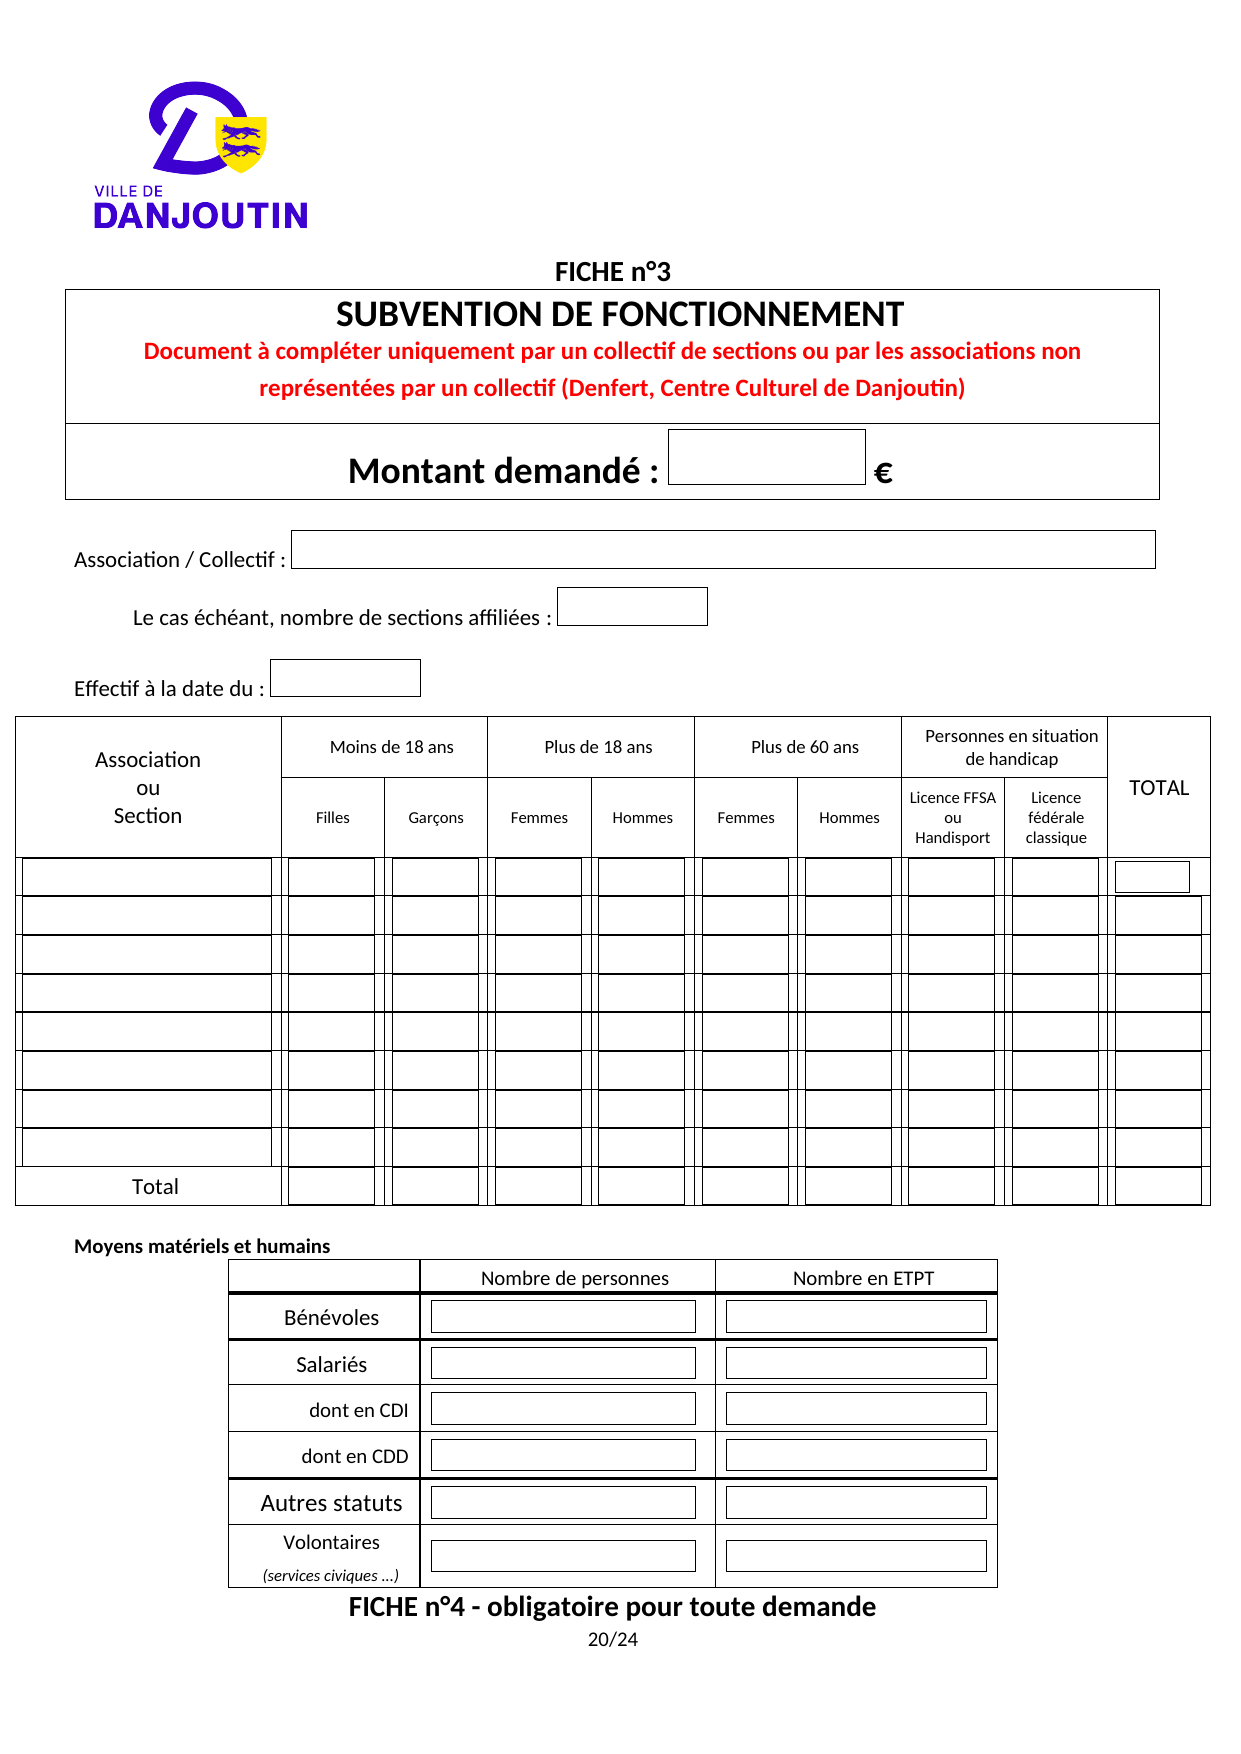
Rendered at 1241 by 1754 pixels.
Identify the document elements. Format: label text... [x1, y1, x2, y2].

table_cell [716, 1525, 997, 1587]
table_cell Hommes [592, 778, 694, 857]
table_header [229, 1260, 419, 1291]
table_cell Autres statuts [229, 1480, 419, 1524]
table_cell [892, 1128, 901, 1166]
table_cell [1108, 896, 1115, 934]
table_cell dont en CDI [229, 1385, 419, 1431]
table_cell [798, 896, 805, 934]
table_cell [479, 1051, 487, 1089]
table_cell [582, 896, 591, 934]
table_cell [1202, 1167, 1210, 1204]
table_cell Filles [282, 778, 384, 857]
table_cell [479, 1013, 487, 1050]
table_cell [488, 858, 495, 895]
table_cell [375, 1128, 384, 1166]
picture [59, 57, 342, 253]
table_cell [685, 1051, 694, 1089]
table_cell [685, 858, 694, 895]
table_cell [789, 858, 797, 895]
table_cell [695, 858, 702, 895]
text Effectif à la date du : [74, 659, 1167, 702]
table_cell [1099, 974, 1107, 1011]
table_cell Volontaires (services civiques ...) [229, 1525, 419, 1587]
table_cell [1108, 1167, 1115, 1204]
table_cell [1005, 1090, 1012, 1127]
table_cell [892, 858, 901, 895]
table_cell [282, 1128, 288, 1166]
table_cell [685, 1090, 694, 1127]
table_cell [995, 974, 1004, 1011]
table_cell [488, 1167, 495, 1204]
table_cell [798, 1051, 805, 1089]
table_header SUBVENTION DE FONCTIONNEMENT Document à compléter uniquement par un collectif de sections ou par les associations non représentées par un collectif (Denfert, Centre Culturel de Danjoutin) [66, 290, 1159, 423]
table_cell [375, 1051, 384, 1089]
table_header Personnes en situation de handicap [902, 717, 1107, 777]
table_cell [592, 1128, 598, 1166]
table_cell [282, 1090, 288, 1127]
table_cell [1202, 935, 1210, 973]
table_cell [1108, 1128, 1115, 1166]
table_cell [16, 974, 22, 1011]
table_cell [892, 896, 901, 934]
text Association / Collectif : [74, 530, 1167, 573]
table_cell [995, 896, 1004, 934]
table_cell [488, 896, 495, 934]
table_cell [685, 974, 694, 1011]
subtitle FICHE n°3 [59, 253, 1167, 288]
table_cell [488, 1051, 495, 1089]
table_cell [892, 1051, 901, 1089]
table_cell [892, 1090, 901, 1127]
table_cell Total [16, 1167, 281, 1204]
table_cell [789, 896, 797, 934]
table_header Plus de 18 ans [488, 717, 694, 777]
table_cell [695, 896, 702, 934]
table_cell [272, 858, 281, 895]
table_header Nombre en ETPT [716, 1260, 997, 1291]
table_cell [375, 858, 384, 895]
table_cell [1108, 858, 1210, 895]
table_cell [488, 974, 495, 1011]
table_cell [1005, 896, 1012, 934]
table_cell [798, 1013, 805, 1050]
table_cell [1108, 1051, 1115, 1089]
table_cell [282, 858, 288, 895]
table_cell [272, 974, 281, 1011]
table_cell [1202, 1013, 1210, 1050]
table_cell [385, 1090, 392, 1127]
table_cell [695, 1090, 702, 1127]
table_cell [282, 896, 288, 934]
table_cell [995, 1013, 1004, 1050]
table_cell Montant demandé : € [66, 424, 1159, 499]
table_cell [1099, 1090, 1107, 1127]
table_cell [902, 935, 908, 973]
table_cell [902, 896, 908, 934]
table_cell Garçons [385, 778, 487, 857]
table_cell [798, 1090, 805, 1127]
table_cell [282, 974, 288, 1011]
table_cell [1099, 1128, 1107, 1166]
table_cell [421, 1295, 715, 1338]
table_cell [375, 1090, 384, 1127]
table_cell [1005, 1051, 1012, 1089]
table_cell [282, 1013, 288, 1050]
table_cell [1099, 1013, 1107, 1050]
table_cell [16, 935, 22, 973]
table_cell [798, 935, 805, 973]
table_cell [592, 1167, 598, 1204]
table_cell [695, 1051, 702, 1089]
table_cell [582, 1090, 591, 1127]
table_cell [582, 974, 591, 1011]
table_cell [1099, 896, 1107, 934]
table_cell [385, 896, 392, 934]
table_cell [685, 1167, 694, 1204]
table_cell [892, 1013, 901, 1050]
table_cell [798, 1167, 805, 1204]
table_cell [902, 974, 908, 1011]
table_cell [1202, 896, 1210, 934]
table_cell [385, 974, 392, 1011]
table_cell [385, 1167, 392, 1204]
table_cell dont en CDD [229, 1432, 419, 1477]
table_cell [995, 1128, 1004, 1166]
table_cell [1202, 974, 1210, 1011]
table_cell [16, 1013, 22, 1050]
table_cell [16, 1090, 22, 1127]
table_cell [995, 1167, 1004, 1204]
table_cell [282, 935, 288, 973]
table_cell [479, 1128, 487, 1166]
table_cell [272, 1090, 281, 1127]
table_cell [479, 858, 487, 895]
table_cell [1108, 1013, 1115, 1050]
table_cell Licence fédérale classique [1005, 778, 1107, 857]
table_cell [375, 896, 384, 934]
table_cell [1005, 935, 1012, 973]
table_cell [16, 896, 22, 934]
table_cell [479, 1167, 487, 1204]
table_cell [1005, 1128, 1012, 1166]
table_cell [16, 1128, 22, 1166]
table_header Plus de 60 ans [695, 717, 901, 777]
table_cell [1108, 935, 1115, 973]
table_cell [592, 1051, 598, 1089]
table_cell [1005, 1167, 1012, 1204]
table_cell [421, 1525, 715, 1587]
table_cell [1202, 1051, 1210, 1089]
table_cell [385, 1051, 392, 1089]
table_cell [789, 1090, 797, 1127]
table_cell [1099, 858, 1107, 895]
table_cell [892, 974, 901, 1011]
table_cell [902, 1013, 908, 1050]
table_cell [789, 974, 797, 1011]
table_cell [695, 974, 702, 1011]
table_cell [716, 1385, 997, 1431]
table_cell [902, 858, 908, 895]
table_cell [592, 1090, 598, 1127]
table_cell [282, 1051, 288, 1089]
table_cell [582, 858, 591, 895]
table_cell [582, 1051, 591, 1089]
table_cell [695, 1167, 702, 1204]
table_cell [582, 1167, 591, 1204]
table_cell [375, 935, 384, 973]
table_cell [375, 974, 384, 1011]
table_cell [592, 935, 598, 973]
table_cell [1099, 1167, 1107, 1204]
table_cell [1202, 1128, 1210, 1166]
subtitle FICHE n°4 - obligatoire pour toute demande [59, 1588, 1167, 1624]
table_cell [582, 1013, 591, 1050]
table_cell [695, 935, 702, 973]
table_cell [902, 1167, 908, 1204]
table_cell [421, 1480, 715, 1524]
table_header Moins de 18 ans [282, 717, 487, 777]
table_cell [479, 1090, 487, 1127]
table_cell [716, 1432, 997, 1477]
table_cell [272, 896, 281, 934]
text Moyens matériels et humains [74, 1234, 1167, 1259]
table_cell [789, 1128, 797, 1166]
table_cell [995, 858, 1004, 895]
table_cell [16, 858, 22, 895]
table_cell [592, 858, 598, 895]
table_cell [421, 1385, 715, 1431]
table_cell [592, 1013, 598, 1050]
table_cell Femmes [488, 778, 591, 857]
table_cell [789, 1013, 797, 1050]
table_cell [716, 1480, 997, 1524]
table_cell [1108, 974, 1115, 1011]
table_cell [385, 935, 392, 973]
table_cell [685, 1128, 694, 1166]
table_cell [421, 1432, 715, 1477]
table_cell [798, 974, 805, 1011]
table_cell [995, 1090, 1004, 1127]
table_cell Hommes [798, 778, 901, 857]
table_cell [272, 935, 281, 973]
table_cell [375, 1013, 384, 1050]
table_cell [282, 1167, 288, 1204]
table_header Association ou Section [16, 717, 281, 857]
table_cell [1005, 974, 1012, 1011]
table_cell [1202, 1090, 1210, 1127]
table_cell [789, 1051, 797, 1089]
table_cell [902, 1051, 908, 1089]
table_cell [695, 1128, 702, 1166]
table_cell [488, 935, 495, 973]
table_cell Licence FFSA ou Handisport [902, 778, 1004, 857]
text Le cas échéant, nombre de sections affiliées : [74, 587, 1167, 631]
table_cell [375, 1167, 384, 1204]
table_cell [1005, 1013, 1012, 1050]
table_cell [995, 935, 1004, 973]
table_cell [695, 1013, 702, 1050]
table_cell [421, 1341, 715, 1384]
table_cell [582, 1128, 591, 1166]
table_cell [892, 935, 901, 973]
table_cell [902, 1090, 908, 1127]
table_cell Femmes [695, 778, 797, 857]
table_cell [488, 1013, 495, 1050]
table_cell [995, 1051, 1004, 1089]
table_cell [1108, 1090, 1115, 1127]
table_cell [385, 1128, 392, 1166]
table_cell [16, 1051, 22, 1089]
table_cell [272, 1051, 281, 1089]
table_cell [488, 1090, 495, 1127]
table_cell [685, 896, 694, 934]
table_cell [488, 1128, 495, 1166]
table_cell [892, 1167, 901, 1204]
table_cell [385, 1013, 392, 1050]
table_cell Salariés [229, 1341, 419, 1384]
table_cell [272, 1013, 281, 1050]
table_cell [902, 1128, 908, 1166]
table_cell [479, 974, 487, 1011]
table_header TOTAL [1108, 717, 1210, 857]
table_cell [789, 935, 797, 973]
table_header Nombre de personnes [421, 1260, 715, 1291]
table_cell [716, 1341, 997, 1384]
table_cell [789, 1167, 797, 1204]
table_cell [798, 858, 805, 895]
table_cell Bénévoles [229, 1295, 419, 1338]
table_cell [479, 896, 487, 934]
table_cell [1099, 935, 1107, 973]
table_cell [1099, 1051, 1107, 1089]
table_cell [1005, 858, 1012, 895]
table_cell [385, 858, 392, 895]
table_cell [592, 896, 598, 934]
table_cell [716, 1295, 997, 1338]
table_cell [685, 935, 694, 973]
table_cell [582, 935, 591, 973]
table_cell [272, 1128, 281, 1166]
table_cell [685, 1013, 694, 1050]
table_cell [592, 974, 598, 1011]
table_cell [479, 935, 487, 973]
table_cell [798, 1128, 805, 1166]
